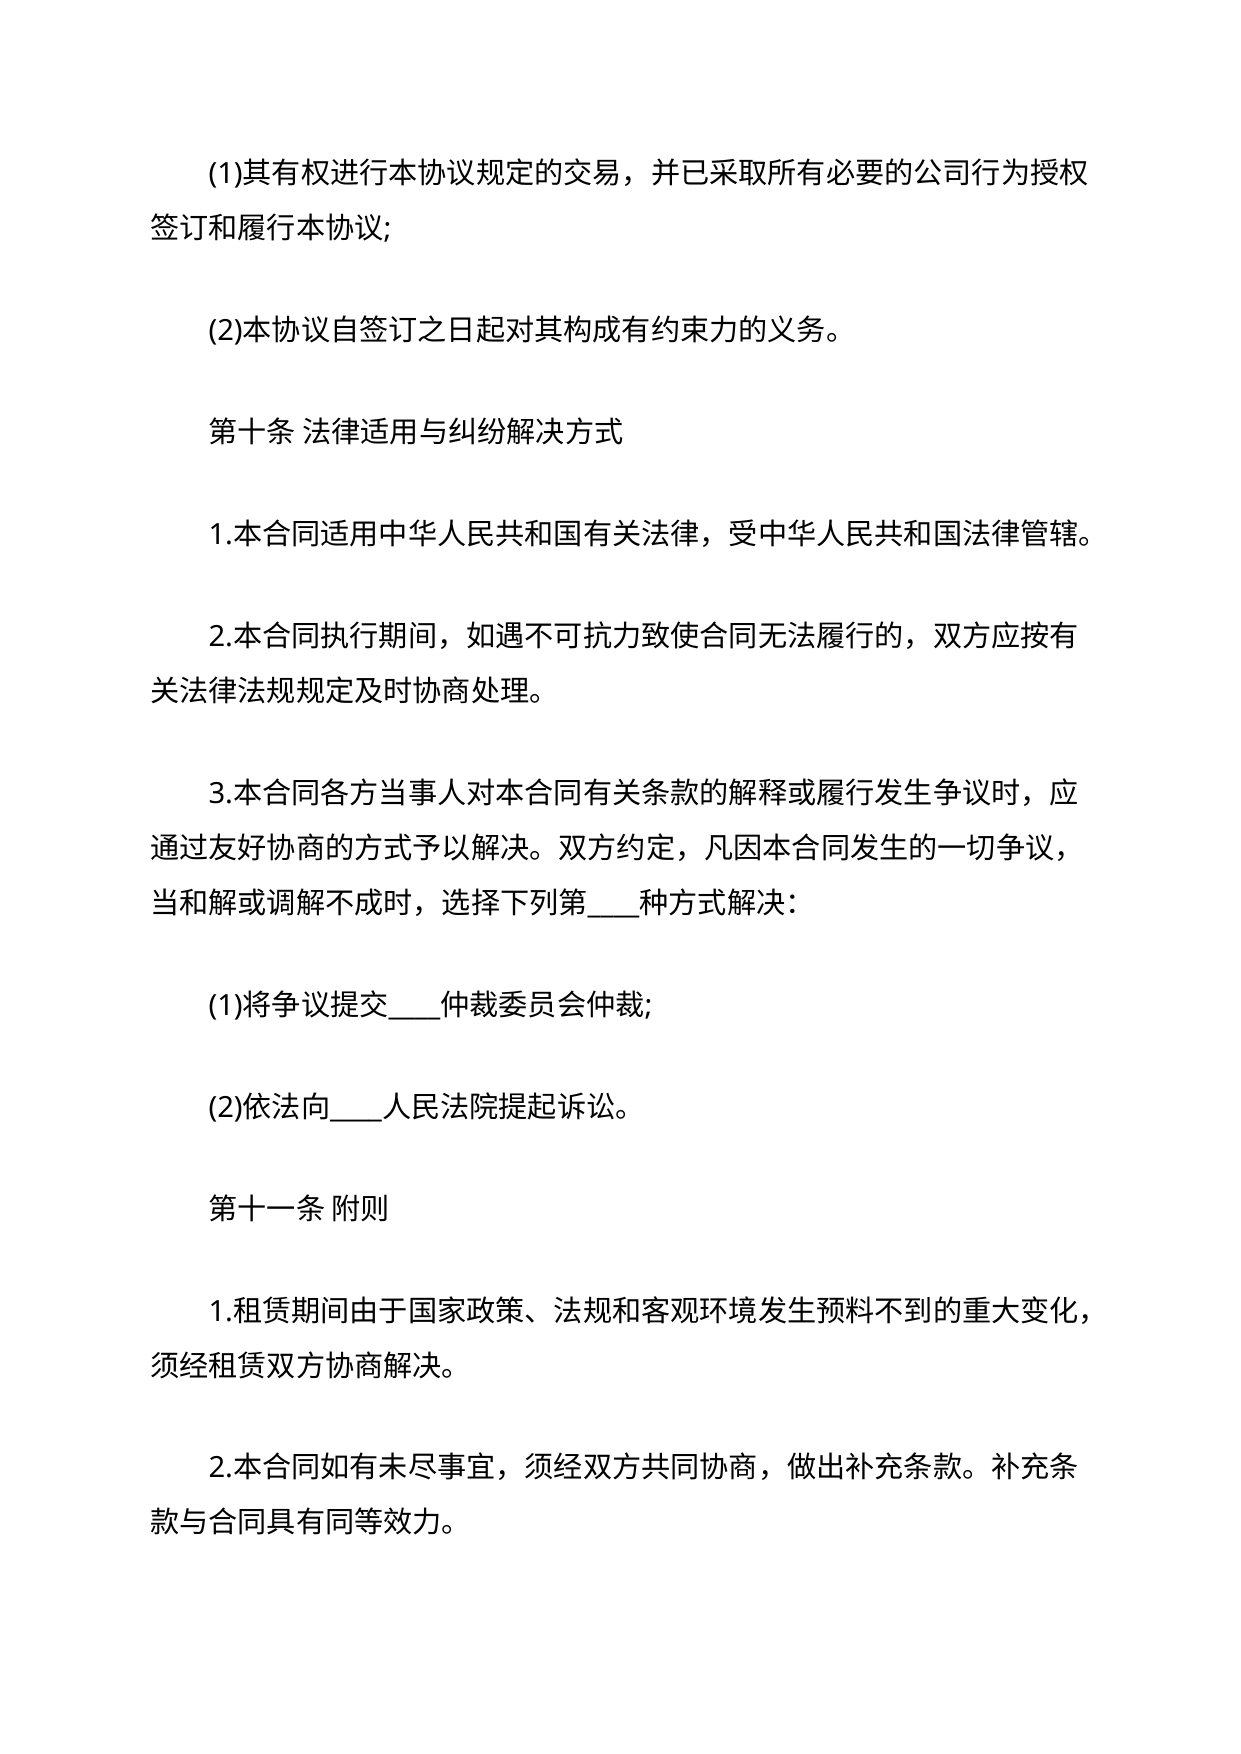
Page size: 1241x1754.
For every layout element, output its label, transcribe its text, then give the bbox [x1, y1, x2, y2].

text 2.本合同如有未尽事宜，须经双方共同协商，做出补充条款。补充条款与合同具有同等效力。 [150, 1444, 1090, 1541]
text (1)将争议提交____仲裁委员会仲裁; [150, 981, 1090, 1024]
text (2)本协议自签订之日起对其构成有约束力的义务。 [150, 307, 1090, 349]
text 第十条 法律适用与纠纷解决方式 [150, 409, 1090, 451]
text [150, 150, 1090, 247]
text 第十一条 附则 [150, 1185, 1090, 1228]
text 3.本合同各方当事人对本合同有关条款的解释或履行发生争议时，应通过友好协商的方式予以解决。双方约定，凡因本合同发生的一切争议，当和解或调解不成时，选择下列第____种方式解决： [150, 769, 1090, 922]
text 1.租赁期间由于国家政策、法规和客观环境发生预料不到的重大变化，须经租赁双方协商解决。 [150, 1287, 1090, 1384]
text (2)依法向____人民法院提起诉讼。 [150, 1083, 1090, 1126]
text 2.本合同执行期间，如遇不可抗力致使合同无法履行的，双方应按有关法律法规规定及时协商处理。 [150, 613, 1090, 710]
text 1.本合同适用中华人民共和国有关法律，受中华人民共和国法律管辖。 [150, 511, 1090, 553]
